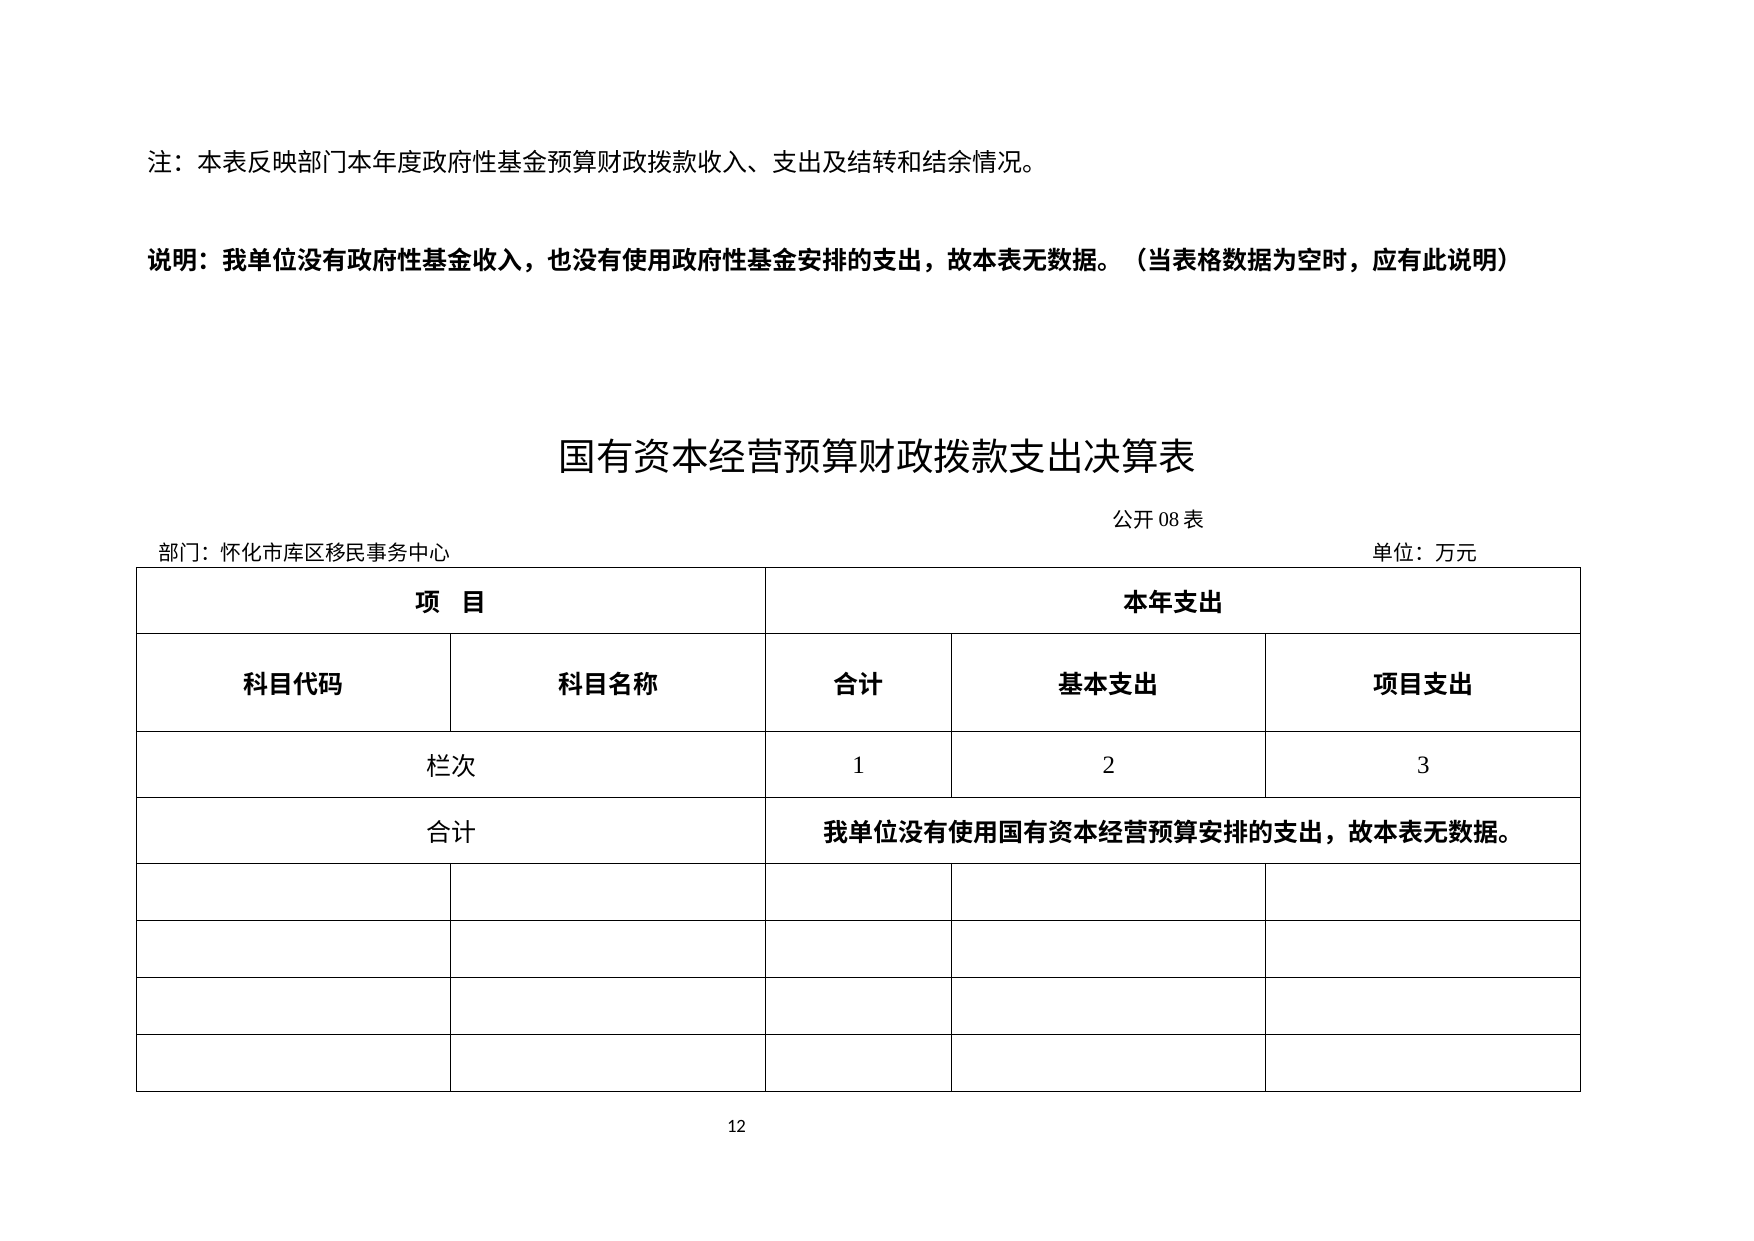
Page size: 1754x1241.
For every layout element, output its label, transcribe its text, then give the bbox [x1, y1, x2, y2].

table_cell [137, 864, 450, 920]
text 部门：怀化市库区移民事务中心 单位：万元 [148, 535, 1606, 567]
table_cell 基本支出 [952, 634, 1265, 731]
table_cell 2 [952, 732, 1265, 797]
table_cell [1266, 978, 1580, 1034]
table_cell [952, 1035, 1265, 1091]
table_cell [451, 864, 765, 920]
table_cell [1266, 864, 1580, 920]
text 国有资本经营预算财政拨款支出决算表 [148, 421, 1606, 486]
table_cell [451, 1035, 765, 1091]
table_cell 3 [1266, 732, 1580, 797]
table_cell [766, 1035, 951, 1091]
table_cell [1266, 1035, 1580, 1091]
table_cell 合计 [137, 798, 765, 863]
table_cell [1266, 921, 1580, 977]
table_cell [137, 1035, 450, 1091]
table_cell [766, 864, 951, 920]
text 公开08表 [148, 502, 1606, 535]
table_cell 科目代码 [137, 634, 450, 731]
table_cell [766, 978, 951, 1034]
table_cell [952, 978, 1265, 1034]
table_cell 我单位没有使用国有资本经营预算安排的支出，故本表无数据。 [766, 798, 1580, 863]
table_cell [952, 864, 1265, 920]
table_cell [952, 921, 1265, 977]
text 注：本表反映部门本年度政府性基金预算财政拨款收入、支出及结转和结余情况。 [148, 128, 1606, 193]
table_cell 科目名称 [451, 634, 765, 731]
table_cell 1 [766, 732, 951, 797]
table_cell [451, 978, 765, 1034]
table_header 项 目 [137, 568, 765, 633]
table_header 本年支出 [766, 568, 1580, 633]
table_cell 合计 [766, 634, 951, 731]
table_cell 项目支出 [1266, 634, 1580, 731]
text 说明：我单位没有政府性基金收入，也没有使用政府性基金安排的支出，故本表无数据。（当表格数据为空时，应有此说明） [148, 226, 1606, 291]
table_cell [137, 921, 450, 977]
table_cell [766, 921, 951, 977]
table_cell [137, 978, 450, 1034]
table_cell 栏次 [137, 732, 765, 797]
table_cell [451, 921, 765, 977]
